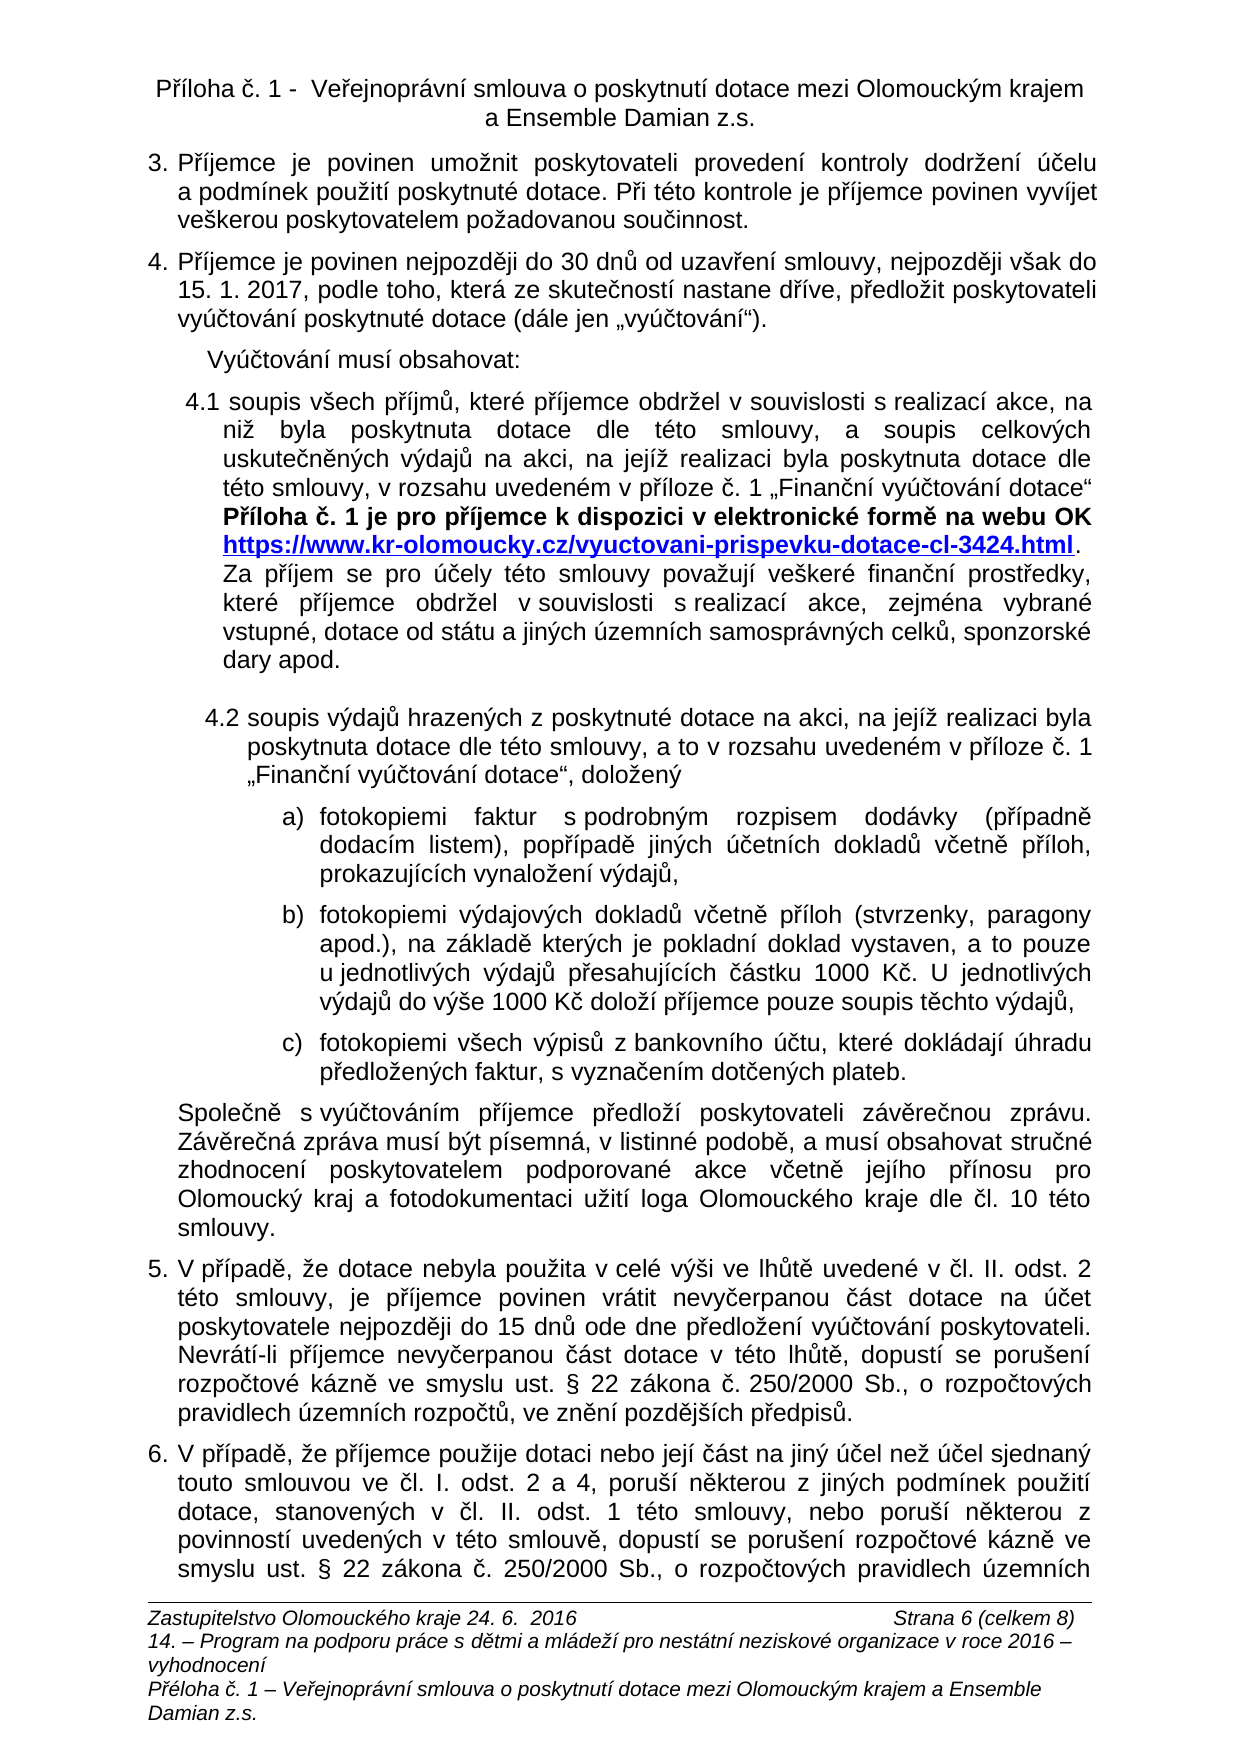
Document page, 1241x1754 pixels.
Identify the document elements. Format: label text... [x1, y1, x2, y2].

list Příjemce je povinen nejpozději do 30 dnů od uzavření smlouvy, nejpozději však do 15. 1. 2017, podle toho, která ze skutečností nastane dříve, předložit poskytovateli vyúčtování poskytnuté dotace (dále jen „vyúčtování“). [148, 246, 1099, 333]
list V případě, že dotace nebyla použita v celé výši ve lhůtě uvedené v čl. II. odst. 2 této smlouvy, je příjemce povinen vrátit nevyčerpanou část dotace na účet poskytovatele nejpozději do 15 dnů ode dne předložení vyúčtování poskytovateli. Nevrátí-li příjemce nevyčerpanou část dotace v této lhůtě, dopustí se porušení rozpočtové kázně ve smyslu ust. § 22 zákona č. 250/2000 Sb., o rozpočtových pravidlech územních rozpočtů, ve znění pozdějších předpisů. [148, 1254, 1092, 1426]
list fotokopiemi výdajových dokladů včetně příloh (stvrzenky, paragony apod.), na základě kterých je pokladní doklad vystaven, a to pouze u jednotlivých výdajů přesahujících částku 1000 Kč. U jednotlivých výdajů do výše 1000 Kč doloží příjemce pouze soupis těchto výdajů, [282, 900, 1092, 1015]
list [148, 1439, 1092, 1583]
text Vyúčtování musí obsahovat: [177, 345, 1099, 374]
text Společně s vyúčtováním příjemce předloží poskytovateli závěrečnou zprávu. Závěrečná zpráva musí být písemná, v listinné podobě, a musí obsahovat stručné zhodnocení poskytovatelem podporované akce včetně jejího přínosu pro Olomoucký kraj a fotodokumentaci užití loga Olomouckého kraje dle čl. 10 této smlouvy. [177, 1098, 1092, 1241]
list Příjemce je povinen umožnit poskytovateli provedení kontroly dodržení účelu a podmínek použití poskytnuté dotace. Při této kontrole je příjemce povinen vyvíjet veškerou poskytovatelem požadovanou součinnost. [148, 148, 1099, 234]
text 4.2 soupis výdajů hrazených z poskytnuté dotace na akci, na jejíž realizaci byla poskytnuta dotace dle této smlouvy, a to v rozsahu uvedeném v příloze č. 1 „Finanční vyúčtování dotace“, doložený [204, 703, 1092, 789]
list fotokopiemi faktur s podrobným rozpisem dodávky (případně dodacím listem), popřípadě jiných účetních dokladů včetně příloh, prokazujících vynaložení výdajů, [282, 801, 1092, 888]
list 4.1 soupis všech příjmů, které příjemce obdržel v souvislosti s realizací akce, na niž byla poskytnuta dotace dle této smlouvy, a soupis celkových uskutečněných výdajů na akci, na jejíž realizaci byla poskytnuta dotace dle této smlouvy, v rozsahu uvedeném v příloze č. 1 „Finanční vyúčtování dotace“ Příloha č. 1 je pro příjemce k dispozici v elektronické formě na webu OK https://www.kr-olomoucky.cz/vyuctovani-prispevku-dotace-cl-3424.html. Za příjem se pro účely této smlouvy považují veškeré finanční prostředky, které příjemce obdržel v souvislosti s realizací akce, zejména vybrané vstupné, dotace od státu a jiných územních samosprávných celků, sponzorské dary apod. [185, 386, 1092, 674]
list fotokopiemi všech výpisů z bankovního účtu, které dokládají úhradu předložených faktur, s vyznačením dotčených plateb. [282, 1028, 1092, 1085]
